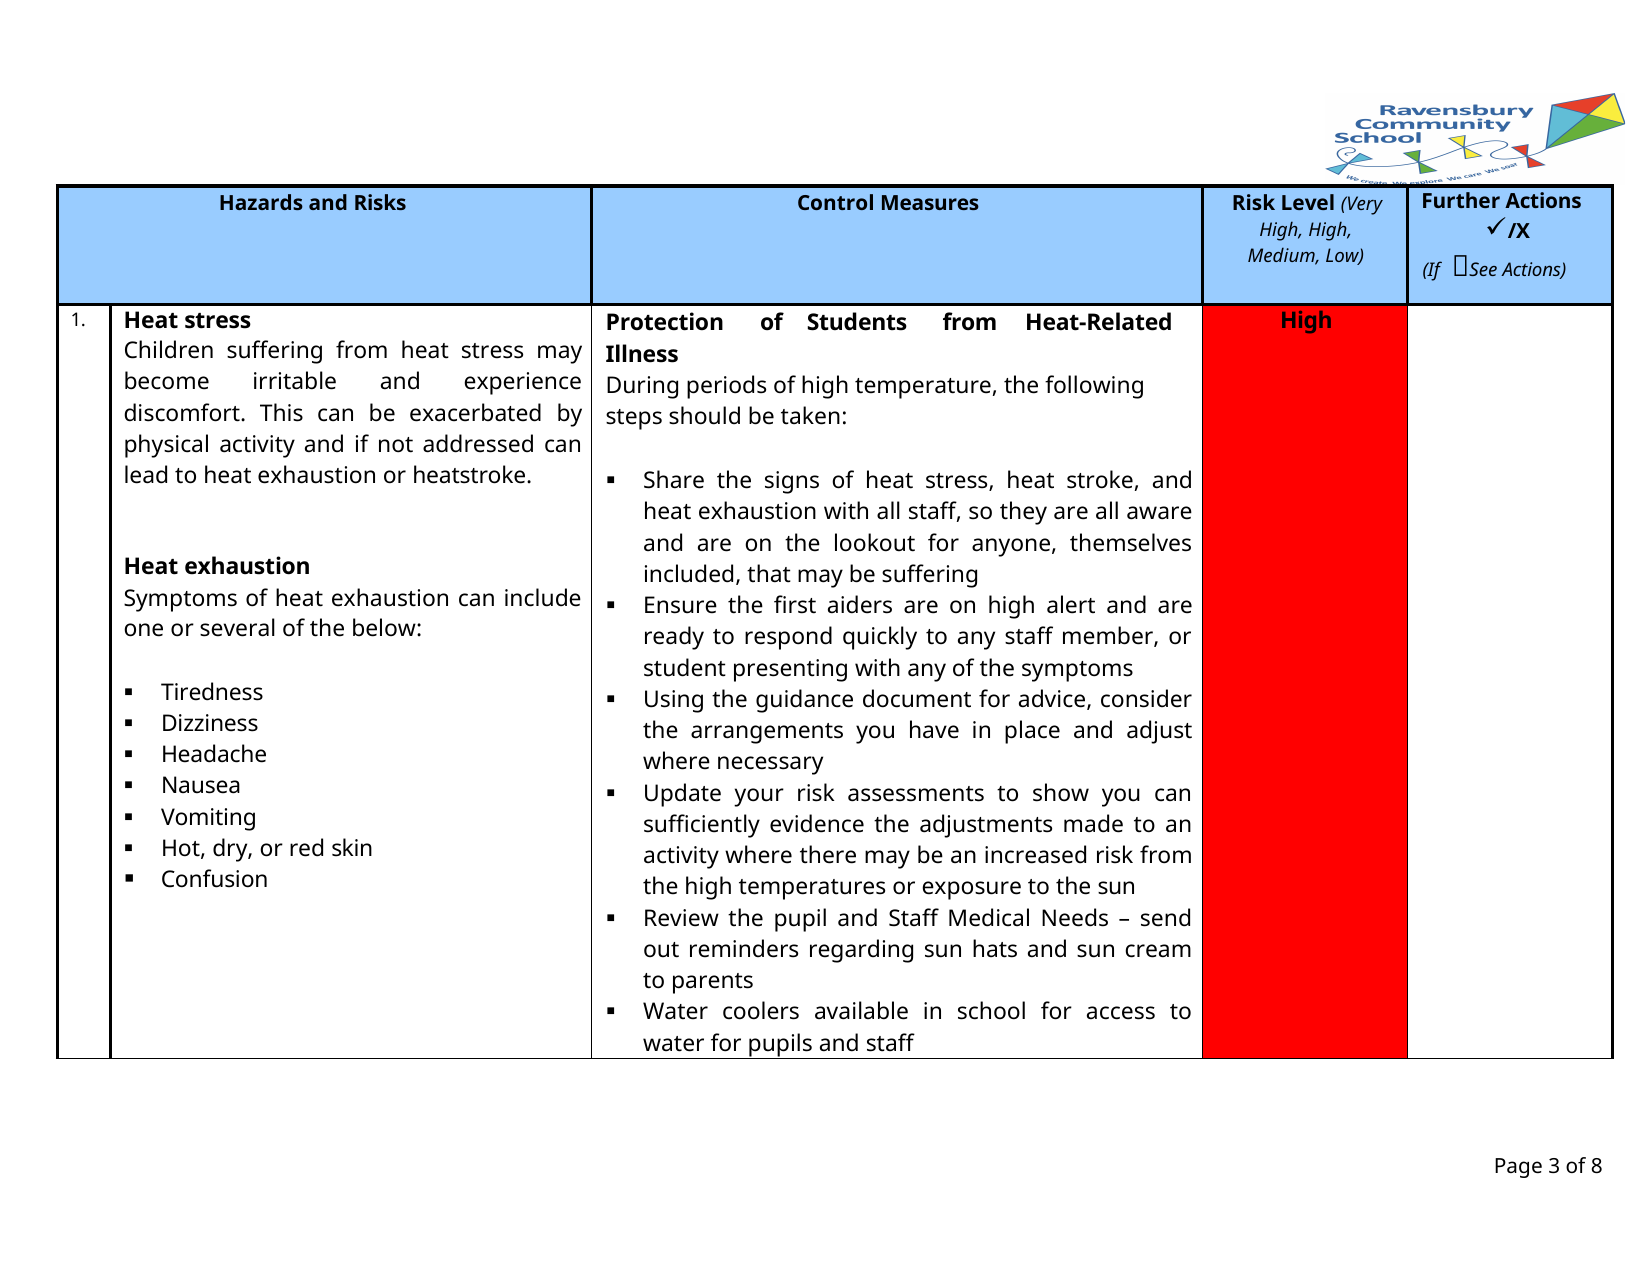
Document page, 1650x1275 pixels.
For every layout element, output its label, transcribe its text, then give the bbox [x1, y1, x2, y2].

table_header Risk Level (Very High, High, Medium, Low) [1204, 188, 1406, 303]
table_header Further Actions /X (If See Actions) [1409, 188, 1611, 303]
table_cell [1408, 306, 1611, 1058]
table_cell 1. [59, 306, 109, 1058]
table_header Control Measures [593, 188, 1201, 303]
picture [1325, 93, 1626, 185]
table_header Hazards and Risks [59, 188, 590, 303]
table_cell High [1203, 306, 1407, 1058]
